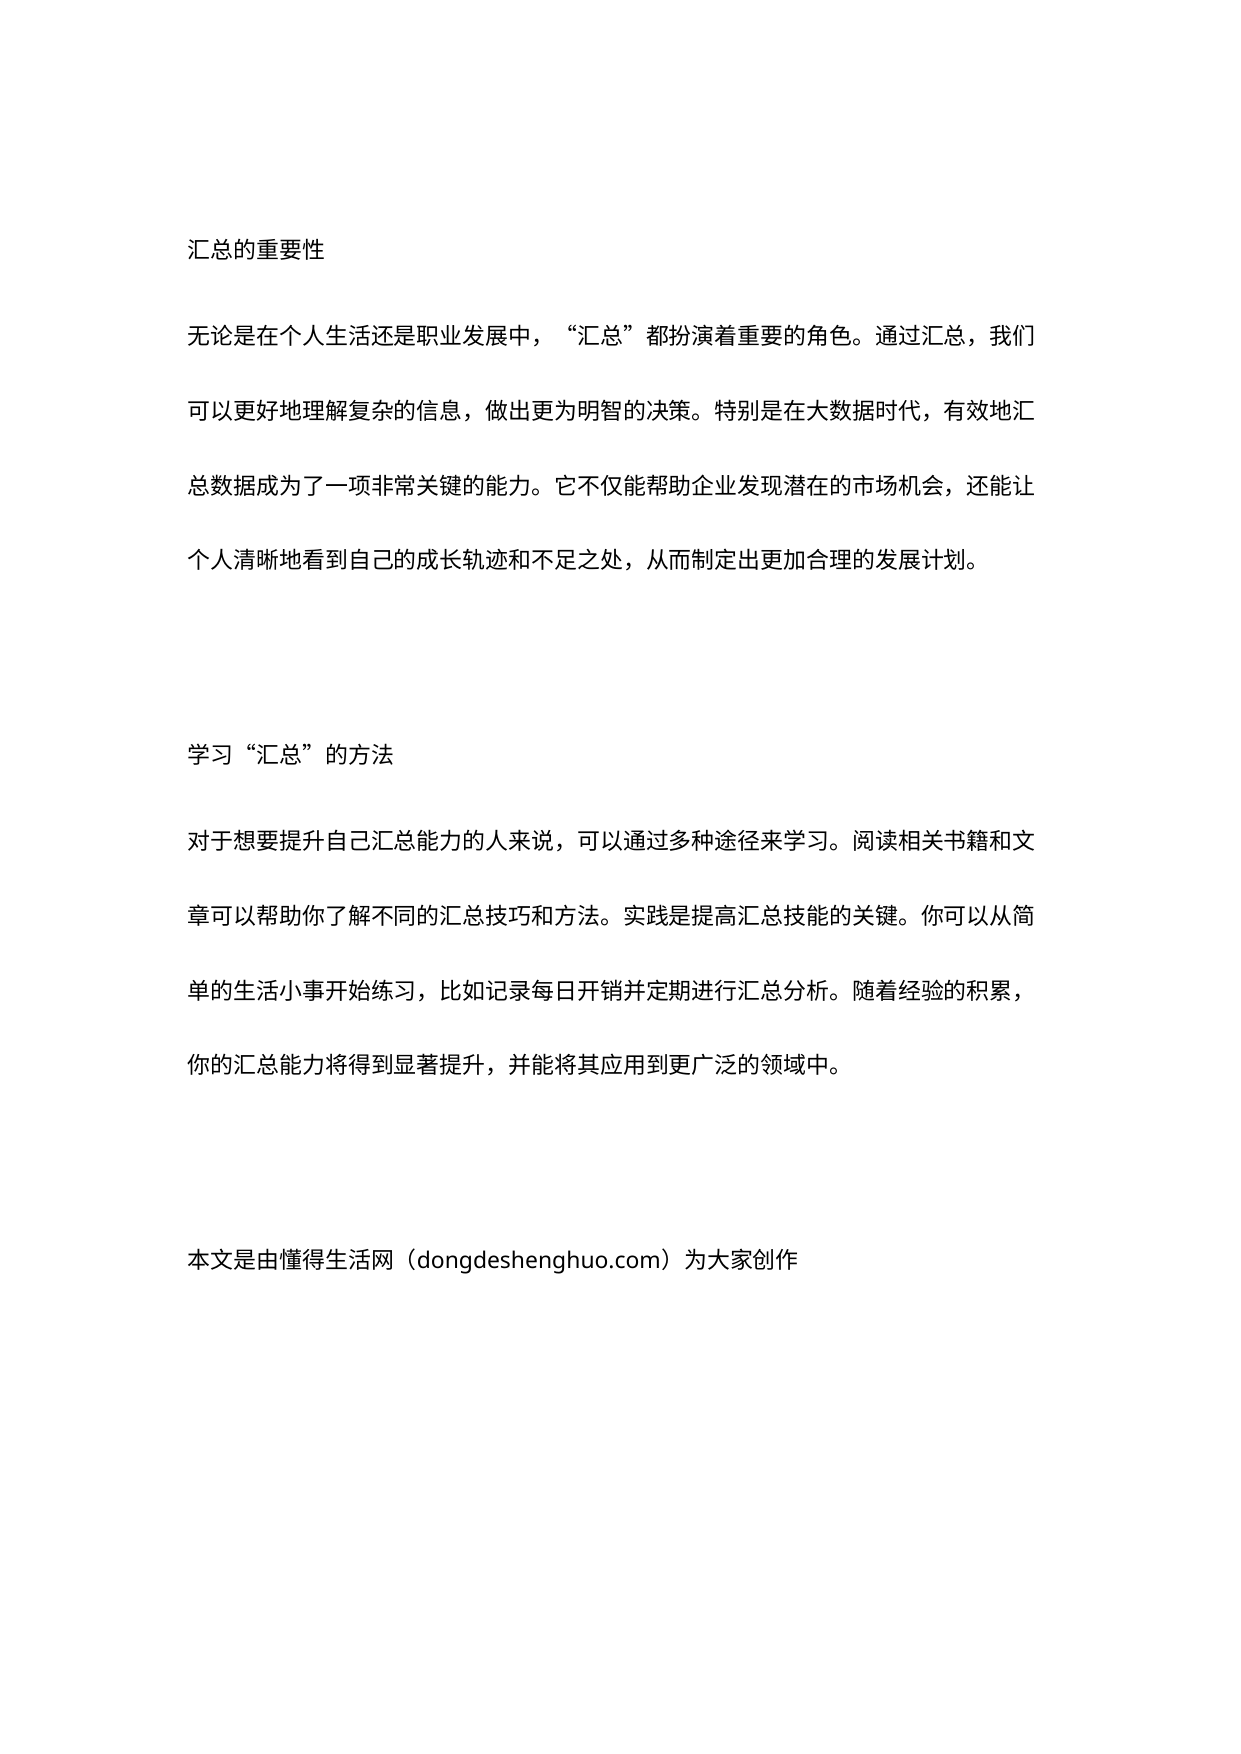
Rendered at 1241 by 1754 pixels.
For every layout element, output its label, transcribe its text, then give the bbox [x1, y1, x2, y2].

text 本文是由懂得生活网（dongdeshenghuo.com）为大家创作 [187, 1226, 1053, 1291]
text 无论是在个人生活还是职业发展中，“汇总”都扮演着重要的角色。通过汇总，我们可以更好地理解复杂的信息，做出更为明智的决策。特别是在大数据时代，有效地汇总数据成为了一项非常关键的能力。它不仅能帮助企业发现潜在的市场机会，还能让个人清晰地看到自己的成长轨迹和不足之处，从而制定出更加合理的发展计划。 [187, 302, 1053, 591]
text 对于想要提升自己汇总能力的人来说，可以通过多种途径来学习。阅读相关书籍和文章可以帮助你了解不同的汇总技巧和方法。实践是提高汇总技能的关键。你可以从简单的生活小事开始练习，比如记录每日开销并定期进行汇总分析。随着经验的积累，你的汇总能力将得到显著提升，并能将其应用到更广泛的领域中。 [187, 807, 1053, 1096]
text 学习“汇总”的方法 [187, 721, 1053, 786]
text 汇总的重要性 [187, 216, 1053, 281]
